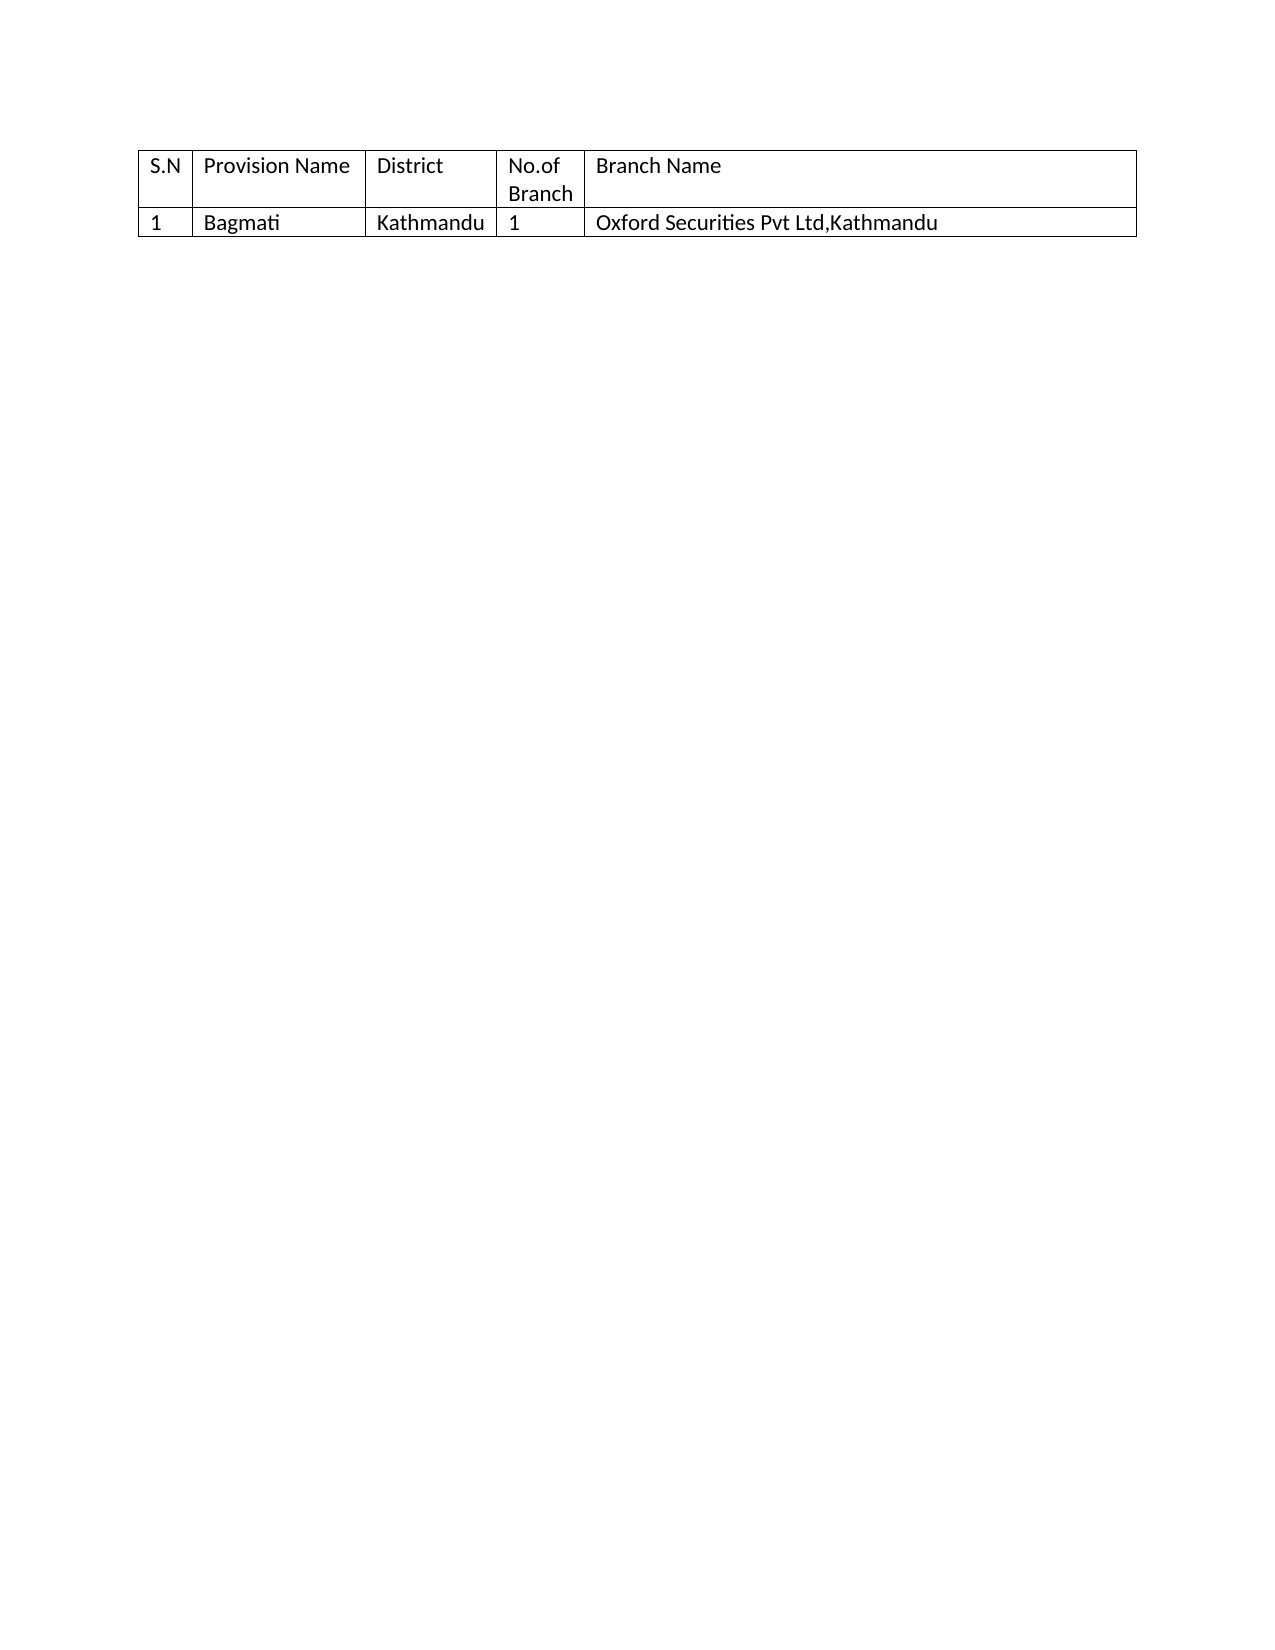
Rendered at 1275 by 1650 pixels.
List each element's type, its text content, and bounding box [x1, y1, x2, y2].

table_header Provision Name [193, 151, 365, 207]
table_cell 1 [497, 208, 584, 236]
table_header District [366, 151, 496, 207]
table_cell 1 [139, 208, 192, 236]
table_cell Bagmati [193, 208, 365, 236]
table_header No.of Branch [497, 151, 584, 207]
table_cell Oxford Securities Pvt Ltd,Kathmandu [585, 208, 1136, 236]
table_header S.N [139, 151, 192, 207]
table_header Branch Name [585, 151, 1136, 207]
table_cell Kathmandu [366, 208, 496, 236]
